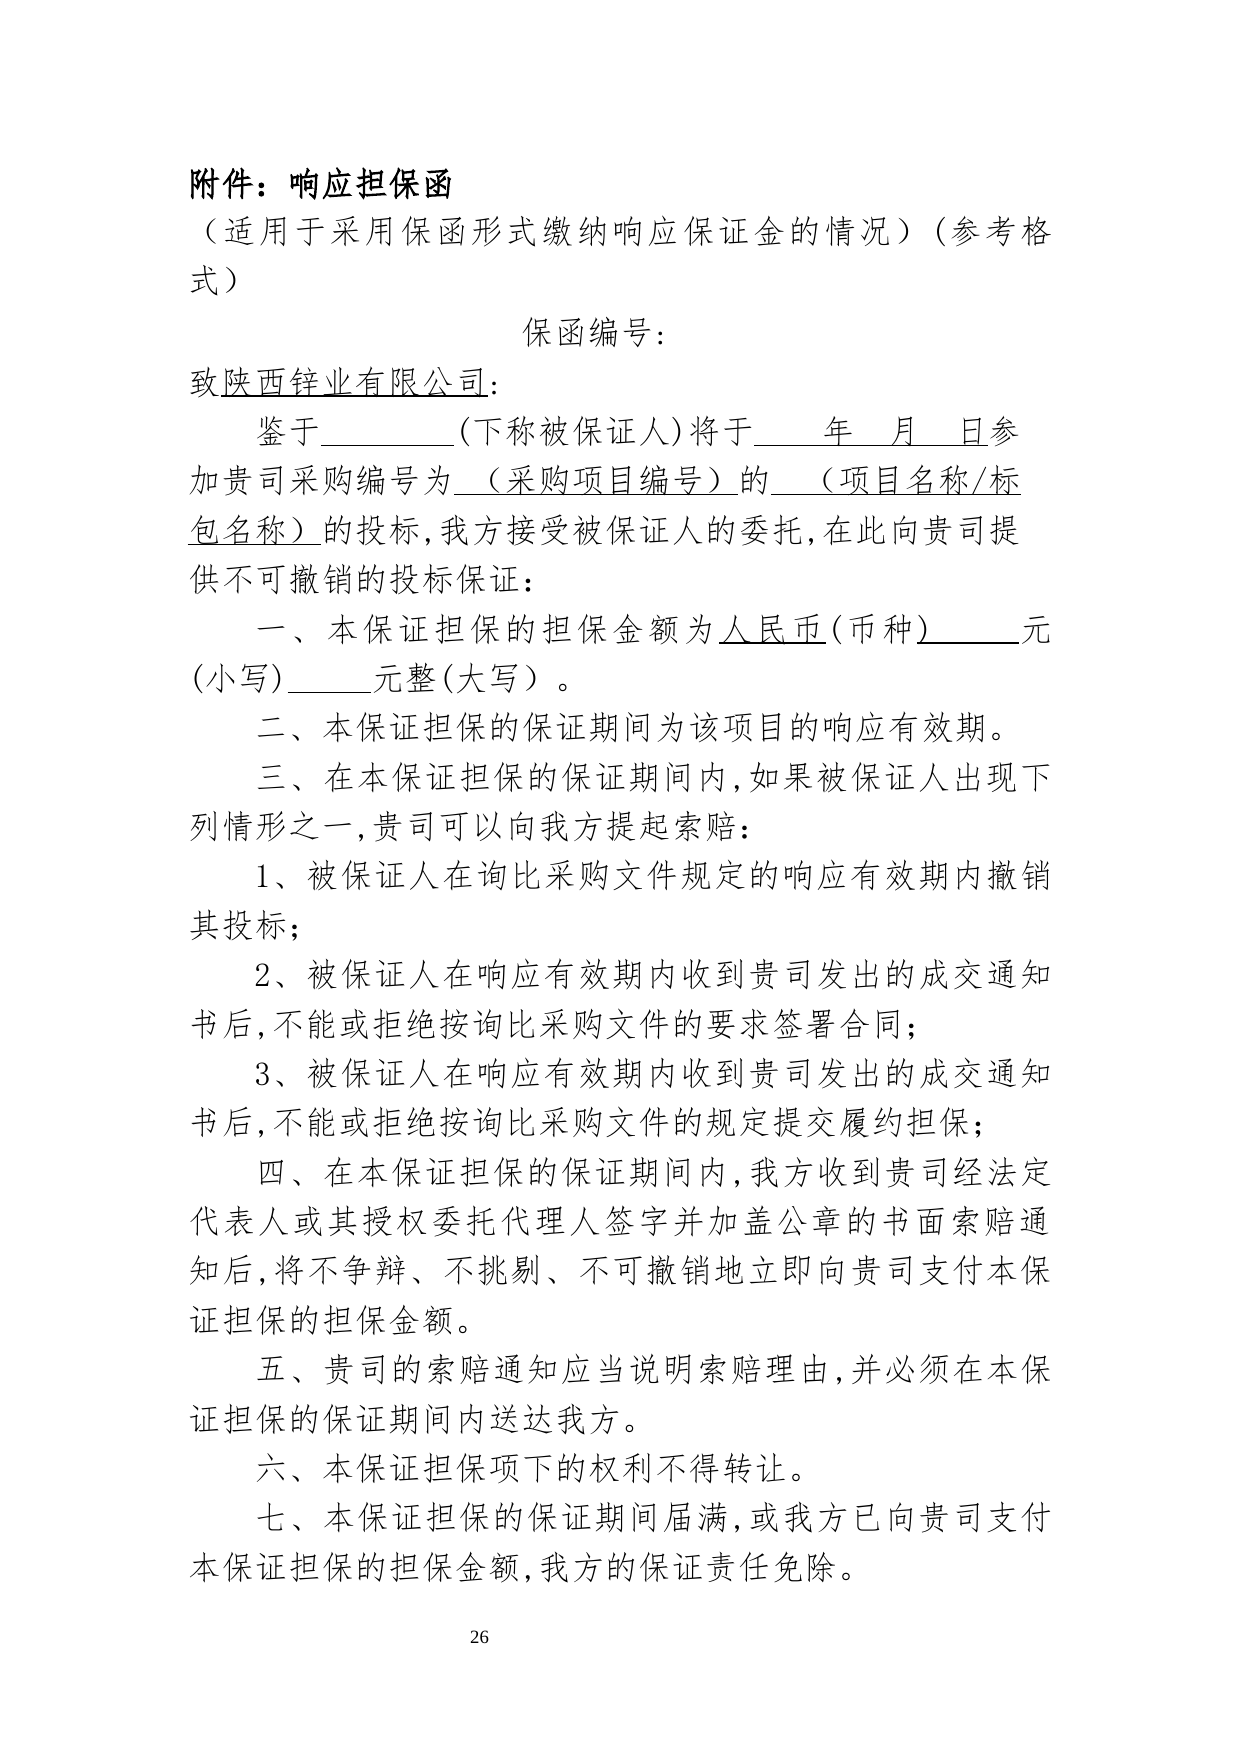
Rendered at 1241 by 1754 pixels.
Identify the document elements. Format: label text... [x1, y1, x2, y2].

text 五、贵司的索赔通知应当说明索赔理由,并必须在本保证担保的保证期间内送达我方。 [187, 1348, 1053, 1436]
text 1、被保证人在询比采购文件规定的响应有效期内撤销其投标； [187, 854, 1053, 942]
text 2、被保证人在响应有效期内收到贵司发出的成交通知书后,不能或拒绝按询比采购文件的要求签署合同； [187, 953, 1053, 1041]
list 二、本保证担保的保证期间为该项目的响应有效期。 [187, 706, 1053, 744]
text 3、被保证人在响应有效期内收到贵司发出的成交通知书后,不能或拒绝按询比采购文件的规定提交履约担保； [187, 1052, 1053, 1139]
list 一、本保证担保的担保金额为人民币(币种) 元(小写) 元整(大写）。 [187, 608, 1053, 695]
text 保函编号: [187, 311, 1003, 349]
list 三、在本保证担保的保证期间内,如果被保证人出现下列情形之一,贵司可以向我方提起索赔： [187, 756, 1053, 843]
text 四、在本保证担保的保证期间内,我方收到贵司经法定代表人或其授权委托代理人签字并加盖公章的书面索赔通知后,将不争辩、不挑剔、不可撤销地立即向贵司支付本保证担保的担保金额。 [187, 1151, 1053, 1337]
text 鉴于 (下称被保证人)将于 年 月 日参加贵司采购编号为 （采购项目编号）的 （项目名称/标包名称）的投标,我方接受被保证人的委托,在此向贵司提供不可撤销的投标保证： [187, 410, 1053, 596]
text （适用于采用保函形式缴纳响应保证金的情况）(参考格式） [187, 210, 1053, 297]
text 七、本保证担保的保证期间届满,或我方已向贵司支付本保证担保的担保金额,我方的保证责任免除。 [187, 1496, 1053, 1584]
text 致陕西锌业有限公司: [187, 361, 1053, 399]
text 六、本保证担保项下的权利不得转让。 [187, 1447, 1053, 1485]
subtitle 附件：响应担保函 [187, 162, 1053, 200]
